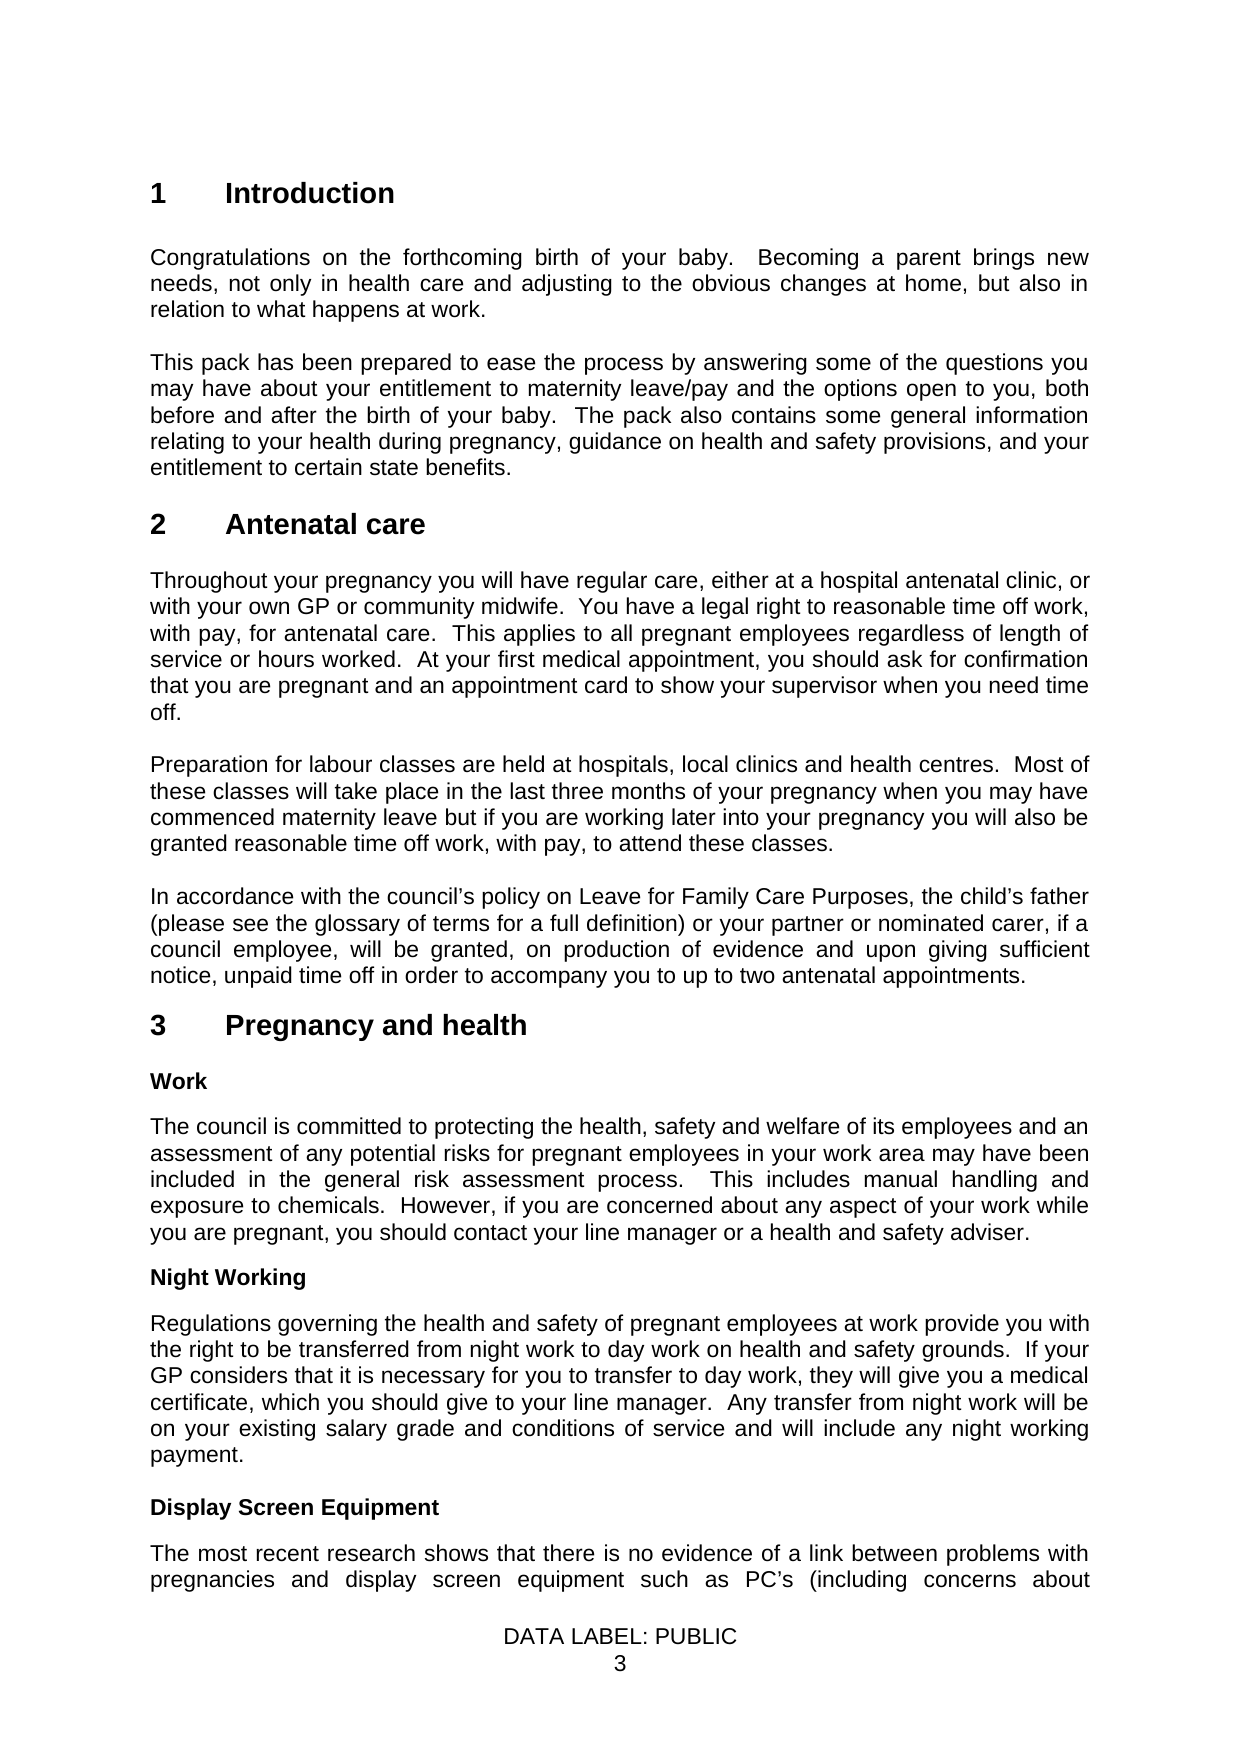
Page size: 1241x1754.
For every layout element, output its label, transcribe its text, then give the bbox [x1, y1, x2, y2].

text This pack has been prepared to ease the process by answering some of the questions you may have about your entitlement to maternity leave/pay and the options open to you, both before and after the birth of your baby. The pack also contains some general information relating to your health during pregnancy, guidance on health and safety provisions, and your entitlement to certain state benefits. [150, 349, 1090, 481]
text Congratulations on the forthcoming birth of your baby. Becoming a parent brings new needs, not only in health care and adjusting to the obvious changes at home, but also in relation to what happens at work. [150, 243, 1090, 322]
text In accordance with the council’s policy on Leave for Family Care Purposes, the child’s father (please see the glossary of terms for a full definition) or your partner or nominated carer, if a council employee, will be granted, on production of evidence and upon giving sufficient notice, unpaid time off in order to accompany you to up to two antenatal appointments. [150, 883, 1090, 988]
text 3 Pregnancy and health [150, 1008, 1090, 1041]
text 2 Antenatal care [150, 507, 1090, 541]
text Preparation for labour classes are held at hospitals, local clinics and health centres. Most of these classes will take place in the last three months of your pregnancy when you may have commenced maternity leave but if you are working later into your pregnancy you will also be granted reasonable time off work, with pay, to attend these classes. [150, 751, 1090, 857]
text Display Screen Equipment [150, 1494, 1090, 1520]
text Night Working [150, 1264, 1090, 1290]
text The council is committed to protecting the health, safety and welfare of its employees and an assessment of any potential risks for pregnant employees in your work area may have been included in the general risk assessment process. This includes manual handling and exposure to chemicals. However, if you are concerned about any aspect of your work while you are pregnant, you should contact your line manager or a health and safety adviser. [150, 1113, 1090, 1245]
subtitle Introduction [150, 176, 1090, 210]
text Throughout your pregnancy you will have regular care, either at a hospital antenatal clinic, or with your own GP or community midwife. You have a legal right to reasonable time off work, with pay, for antenatal care. This applies to all pregnant employees regardless of length of service or hours worked. At your first medical appointment, you should ask for confirmation that you are pregnant and an appointment card to show your supervisor when you need time off. [150, 567, 1090, 725]
text Regulations governing the health and safety of pregnant employees at work provide you with the right to be transferred from night work to day work on health and safety grounds. If your GP considers that it is necessary for you to transfer to day work, they will give you a medical certificate, which you should give to your line manager. Any transfer from night work will be on your existing salary grade and conditions of service and will include any night working payment. [150, 1309, 1090, 1468]
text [150, 1539, 1090, 1592]
text Work [150, 1068, 1090, 1094]
